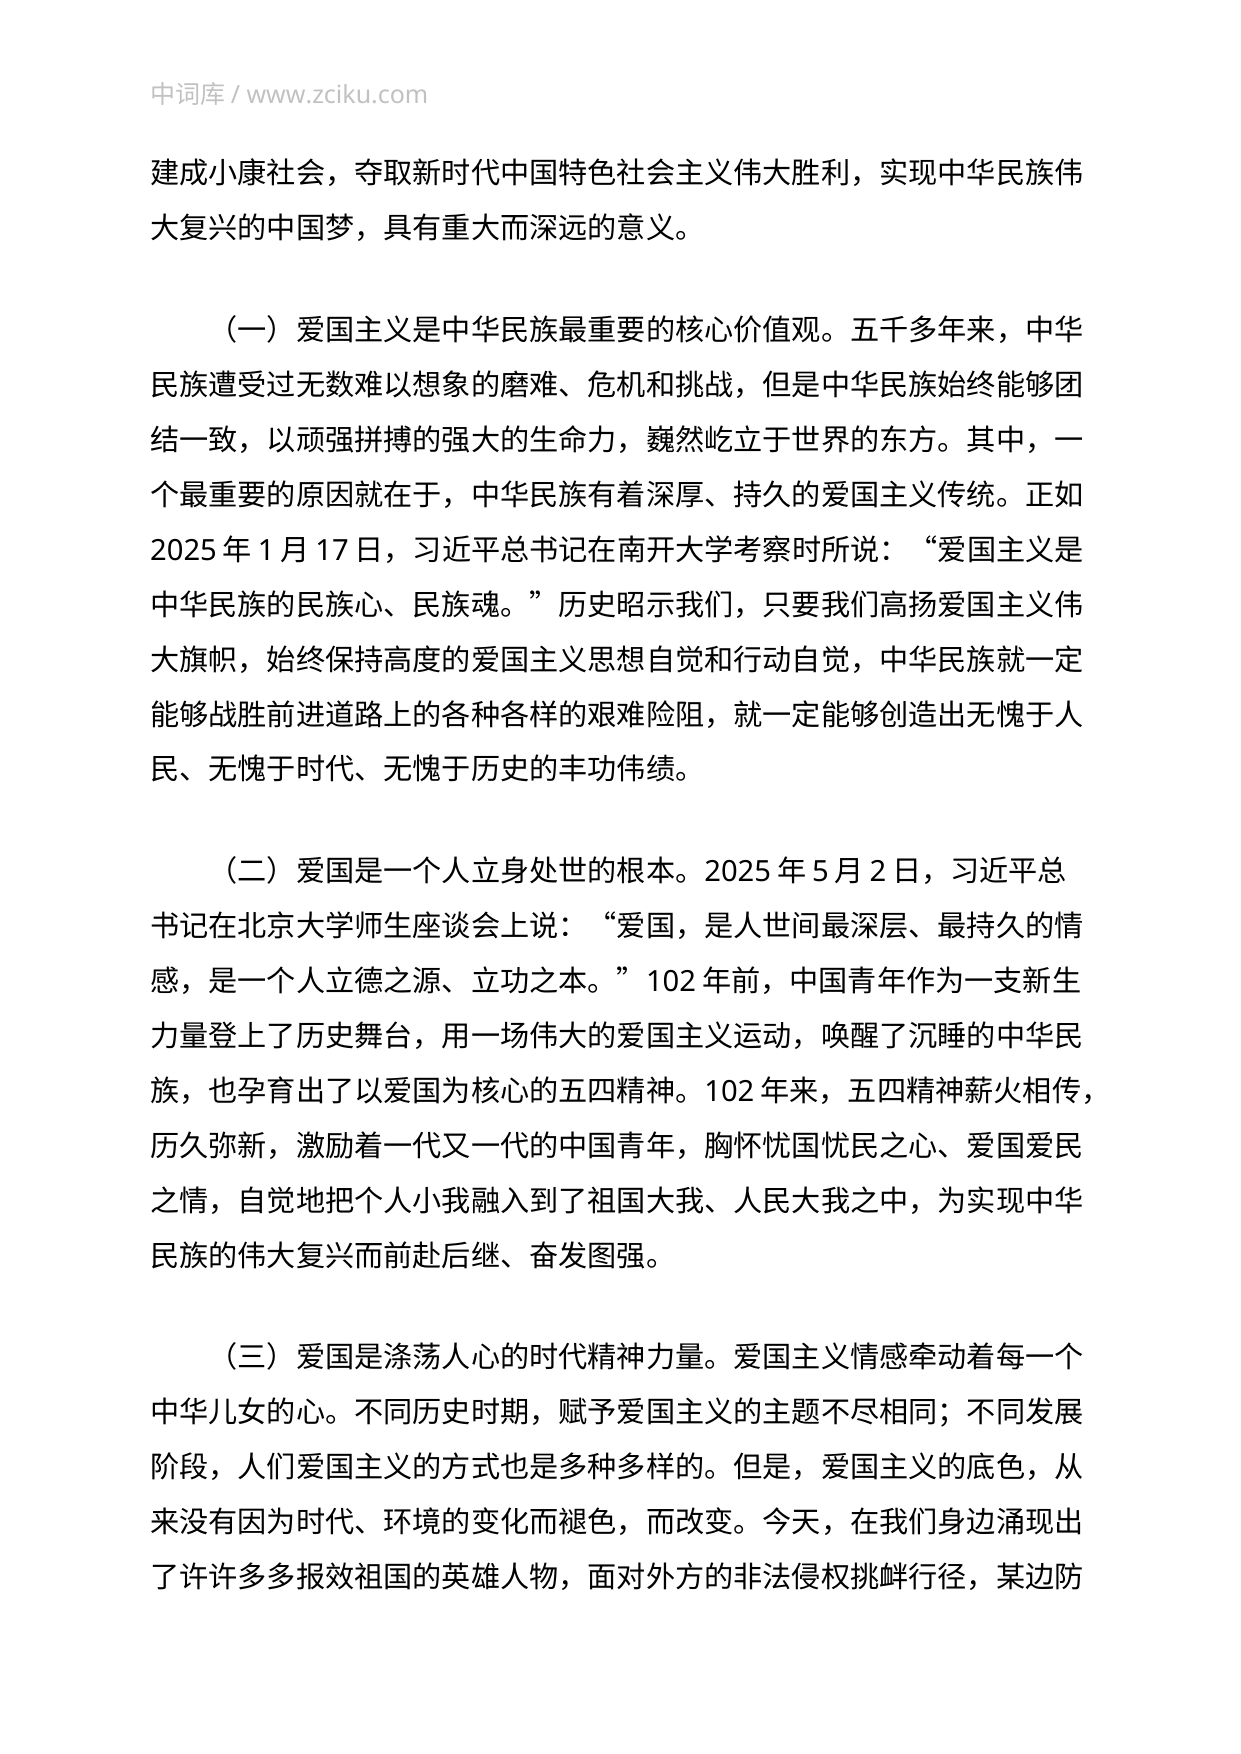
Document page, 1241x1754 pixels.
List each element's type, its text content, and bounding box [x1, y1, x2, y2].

text （一）爱国主义是中华民族最重要的核心价值观。五千多年来，中华民族遭受过无数难以想象的磨难、危机和挑战，但是中华民族始终能够团结一致，以顽强拼搏的强大的生命力，巍然屹立于世界的东方。其中，一个最重要的原因就在于，中华民族有着深厚、持久的爱国主义传统。正如2025年1月17日，习近平总书记在南开大学考察时所说：“爱国主义是中华民族的民族心、民族魂。”历史昭示我们，只要我们高扬爱国主义伟大旗帜，始终保持高度的爱国主义思想自觉和行动自觉，中华民族就一定能够战胜前进道路上的各种各样的艰难险阻，就一定能够创造出无愧于人民、无愧于时代、无愧于历史的丰功伟绩。 [150, 307, 1090, 788]
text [150, 1334, 1090, 1596]
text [150, 150, 1090, 247]
text （二）爱国是一个人立身处世的根本。2025年5月2日，习近平总书记在北京大学师生座谈会上说：“爱国，是人世间最深层、最持久的情感，是一个人立德之源、立功之本。”102年前，中国青年作为一支新生力量登上了历史舞台，用一场伟大的爱国主义运动，唤醒了沉睡的中华民族，也孕育出了以爱国为核心的五四精神。102年来，五四精神薪火相传，历久弥新，激励着一代又一代的中国青年，胸怀忧国忧民之心、爱国爱民之情，自觉地把个人小我融入到了祖国大我、人民大我之中，为实现中华民族的伟大复兴而前赴后继、奋发图强。 [150, 848, 1090, 1274]
